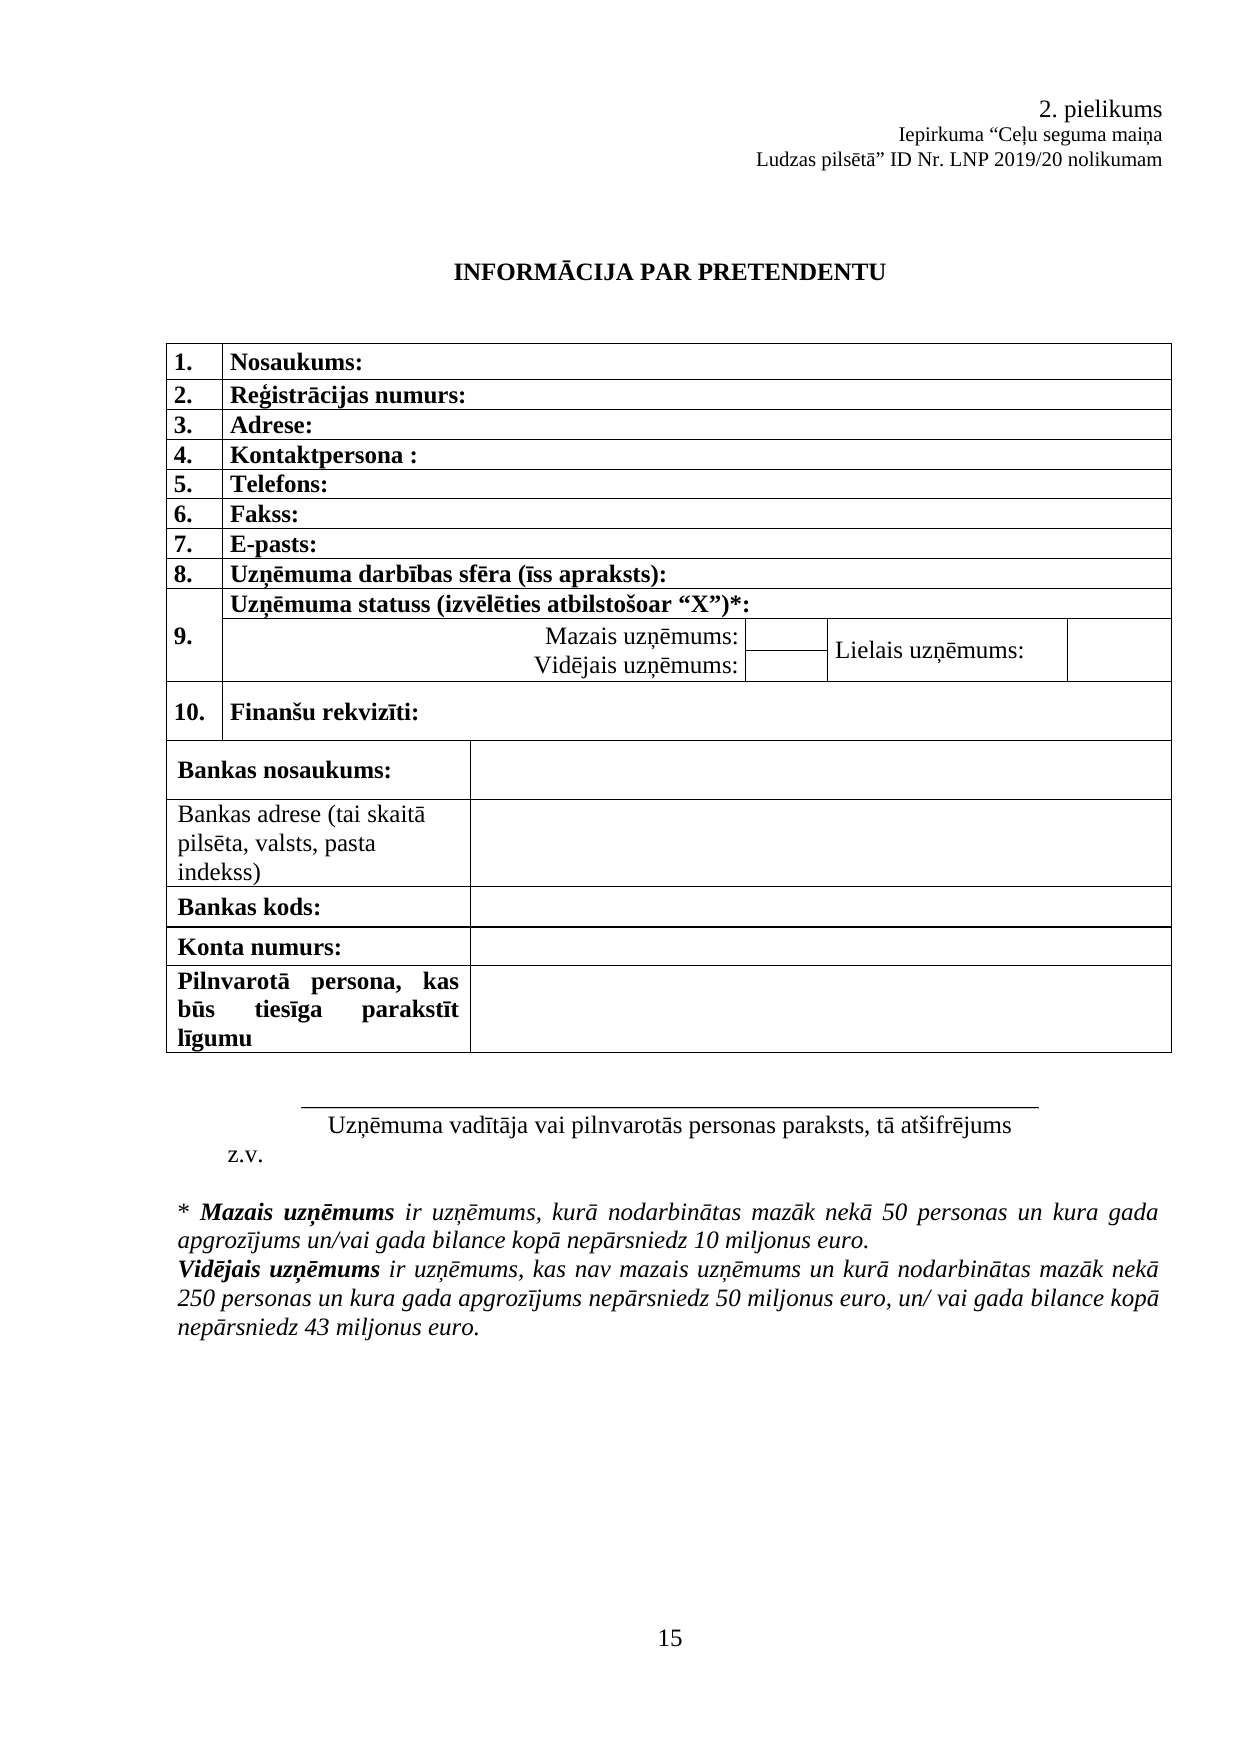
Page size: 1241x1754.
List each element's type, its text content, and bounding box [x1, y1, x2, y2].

table_header 1. [167, 344, 222, 379]
table_cell Finanšu rekvizīti: [223, 682, 1171, 740]
table_cell Konta numurs: [167, 928, 470, 965]
table_cell Uzņēmuma statuss (izvēlēties atbilstošoar “X”)*: [223, 589, 1171, 618]
text Vidējais uzņēmums ir uzņēmums, kas nav mazais uzņēmums un kurā nodarbinātas mazāk nekā 250 personas un kura gada apgrozījums nepārsniedz 50 miljonus euro, un/ vai gada bilance kopā nepārsniedz 43 miljonus euro. [177, 1254, 1162, 1341]
table_cell Pilnvarotā persona, kas būs tiesīga parakstīt līgumu [167, 966, 470, 1052]
table_cell 8. [167, 559, 222, 588]
text Uzņēmuma vadītāja vai pilnvarotās personas paraksts, tā atšifrējums [177, 1111, 1162, 1139]
table_cell Mazais uzņēmums: Vidējais uzņēmums: [223, 619, 745, 681]
table_cell 7. [167, 529, 222, 558]
text z.v. [177, 1139, 1162, 1168]
table_cell [471, 741, 1171, 798]
table_cell Bankas nosaukums: [167, 741, 470, 798]
table_header Nosaukums: [223, 344, 1171, 379]
table_cell 4. [167, 440, 222, 468]
text * Mazais uzņēmums ir uzņēmums, kurā nodarbinātas mazāk nekā 50 personas un kura gada apgrozījums un/vai gada bilance kopā nepārsniedz 10 miljonus euro. [177, 1197, 1162, 1254]
table_cell E-pasts: [223, 529, 1171, 558]
table_cell [471, 928, 1171, 965]
table_cell [471, 966, 1171, 1052]
text 2. pielikums [177, 94, 1162, 122]
table_cell Lielais uzņēmums: [828, 619, 1067, 681]
table_cell Fakss: [223, 499, 1171, 528]
table_cell 5. [167, 470, 222, 498]
table_cell 9. [167, 589, 222, 681]
table_cell Kontaktpersona : [223, 440, 1171, 468]
text ___________________________________________________________ [177, 1082, 1162, 1111]
table_cell [1068, 619, 1171, 681]
table_cell [746, 651, 827, 681]
text Ludzas pilsētā” ID Nr. LNP 2019/20 nolikumam [177, 146, 1162, 171]
table_cell 3. [167, 410, 222, 439]
table_cell Uzņēmuma darbības sfēra (īss apraksts): [223, 559, 1171, 588]
text Informācija par pretendentu [177, 257, 1162, 286]
table_cell 10. [167, 682, 222, 740]
table_cell [471, 800, 1171, 886]
table_cell [746, 619, 827, 649]
table_cell 2. [167, 380, 222, 409]
table_cell 6. [167, 499, 222, 528]
table_cell Adrese: [223, 410, 1171, 439]
table_cell [471, 887, 1171, 926]
table_cell Telefons: [223, 470, 1171, 498]
table_cell Reģistrācijas numurs: [223, 380, 1171, 409]
text Iepirkuma “Ceļu seguma maiņa [177, 122, 1162, 146]
table_cell Bankas kods: [167, 887, 470, 926]
table_cell Bankas adrese (tai skaitā pilsēta, valsts, pasta indekss) [167, 800, 470, 886]
